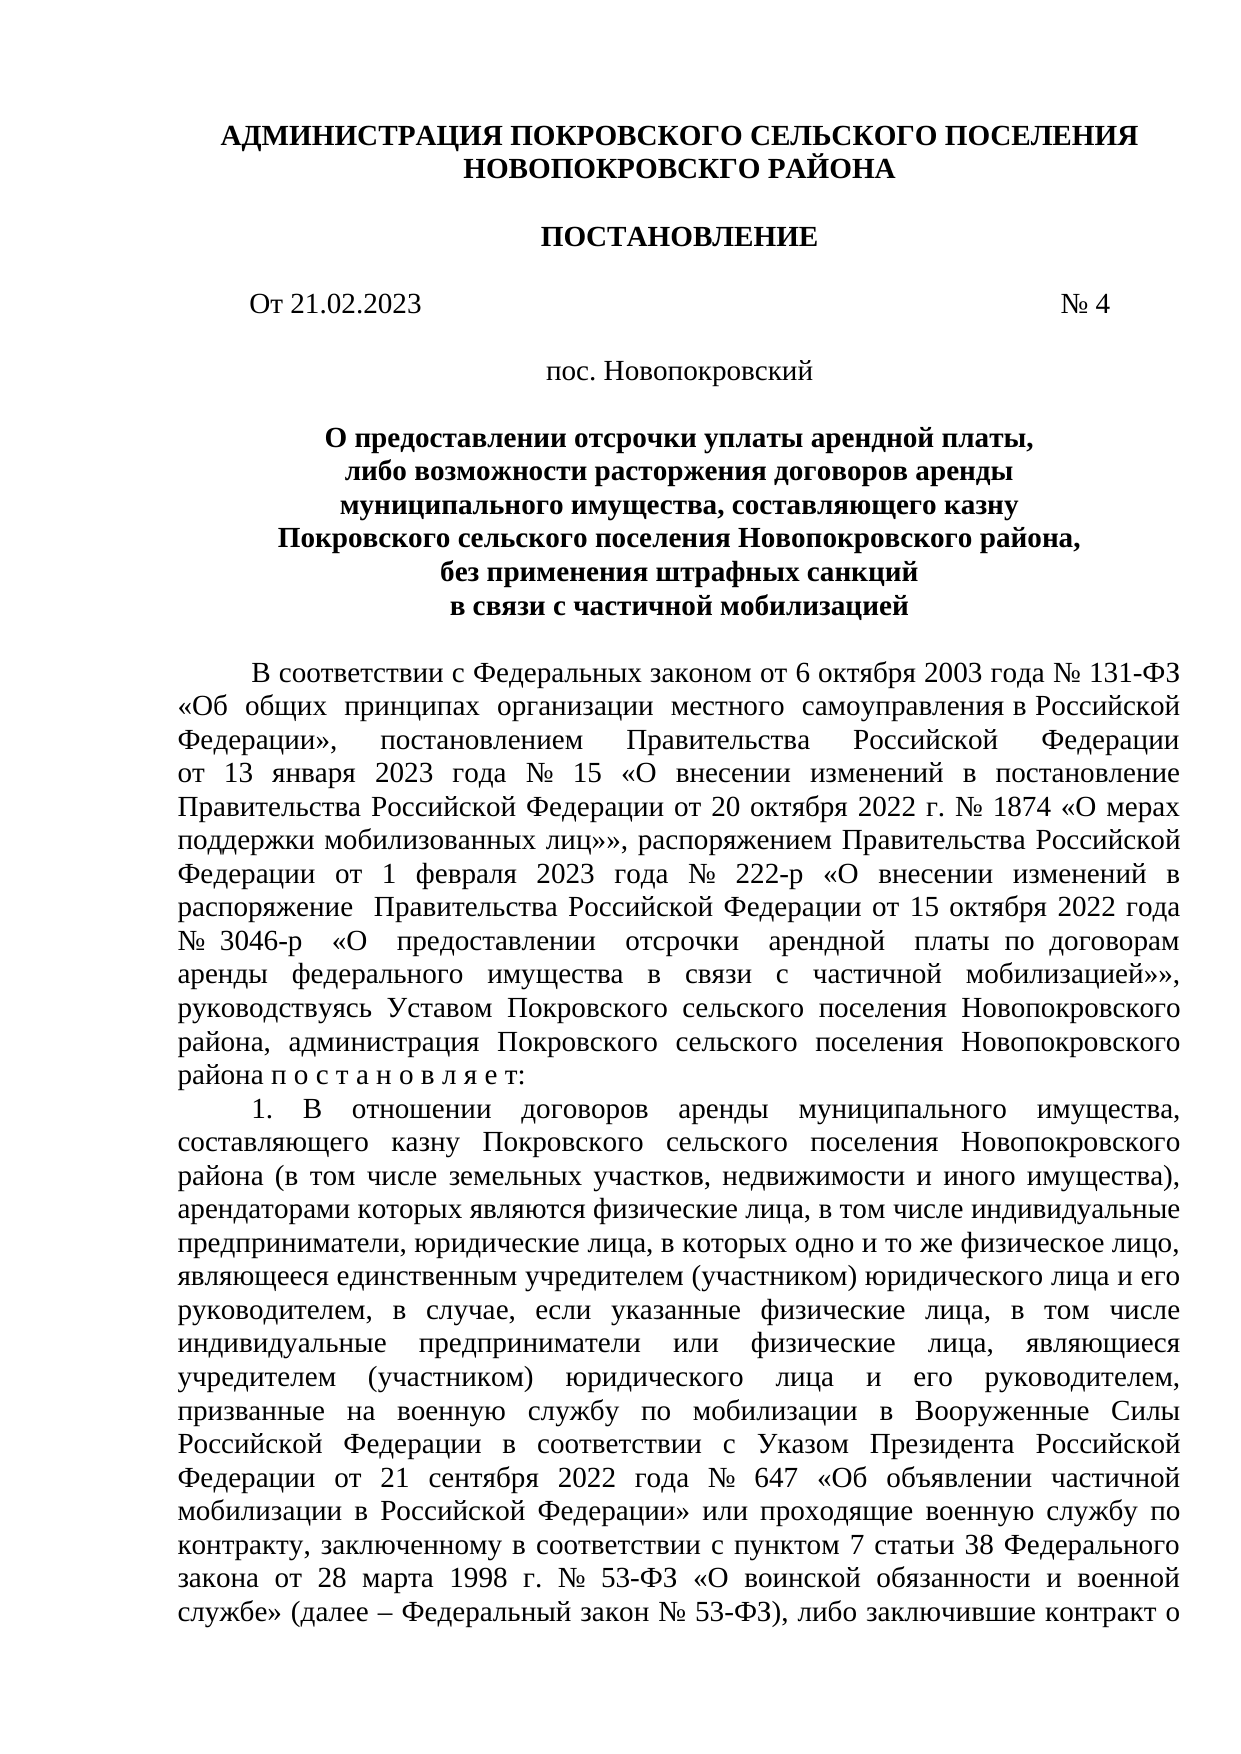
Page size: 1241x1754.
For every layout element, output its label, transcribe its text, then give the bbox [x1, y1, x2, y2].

text без применения штрафных санкций [177, 554, 1181, 588]
title пос. Новопокровский [177, 353, 1182, 386]
text в связи с частичной мобилизацией [177, 588, 1181, 621]
title ПОСТАНОВЛЕНИЕ [177, 219, 1182, 252]
text В соответствии с Федеральных законом от 6 октября 2003 года № 131-ФЗ «Об общих принципах организации местного самоуправления в Российской Федерации», постановлением Правительства Российской Федерации от 13 января 2023 года № 15 «О внесении изменений в постановление Правительства Российской Федерации от 20 октября 2022 г. № 1874 «О мерах поддержки мобилизованных лиц»», распоряжением Правительства Российской Федерации от 1 февраля 2023 года № 222-р «О внесении изменений в распоряжение Правительства Российской Федерации от 15 октября 2022 года № 3046-р «О предоставлении отсрочки арендной платы по договорам аренды федерального имущества в связи с частичной мобилизацией»», руководствуясь Уставом Покровского сельского поселения Новопокровского района, администрация Покровского сельского поселения Новопокровского района п о с т а н о в л я е т: [177, 655, 1181, 1091]
title АДМИНИСТРАЦИЯ ПОКРОВСКОГО СЕЛЬСКОГО ПОСЕЛЕНИЯ [177, 118, 1182, 152]
text либо возможности расторжения договоров аренды [177, 453, 1181, 487]
text О предоставлении отсрочки уплаты арендной платы, [177, 420, 1181, 453]
text Покровского сельского поселения Новопокровского района, [177, 521, 1181, 554]
title НОВОПОКРОВСКГО РАЙОНА [177, 152, 1182, 185]
text муниципального имущества, составляющего казну [177, 487, 1181, 521]
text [177, 1091, 1181, 1627]
title От 21.02.2023 № 4 [177, 286, 1182, 319]
